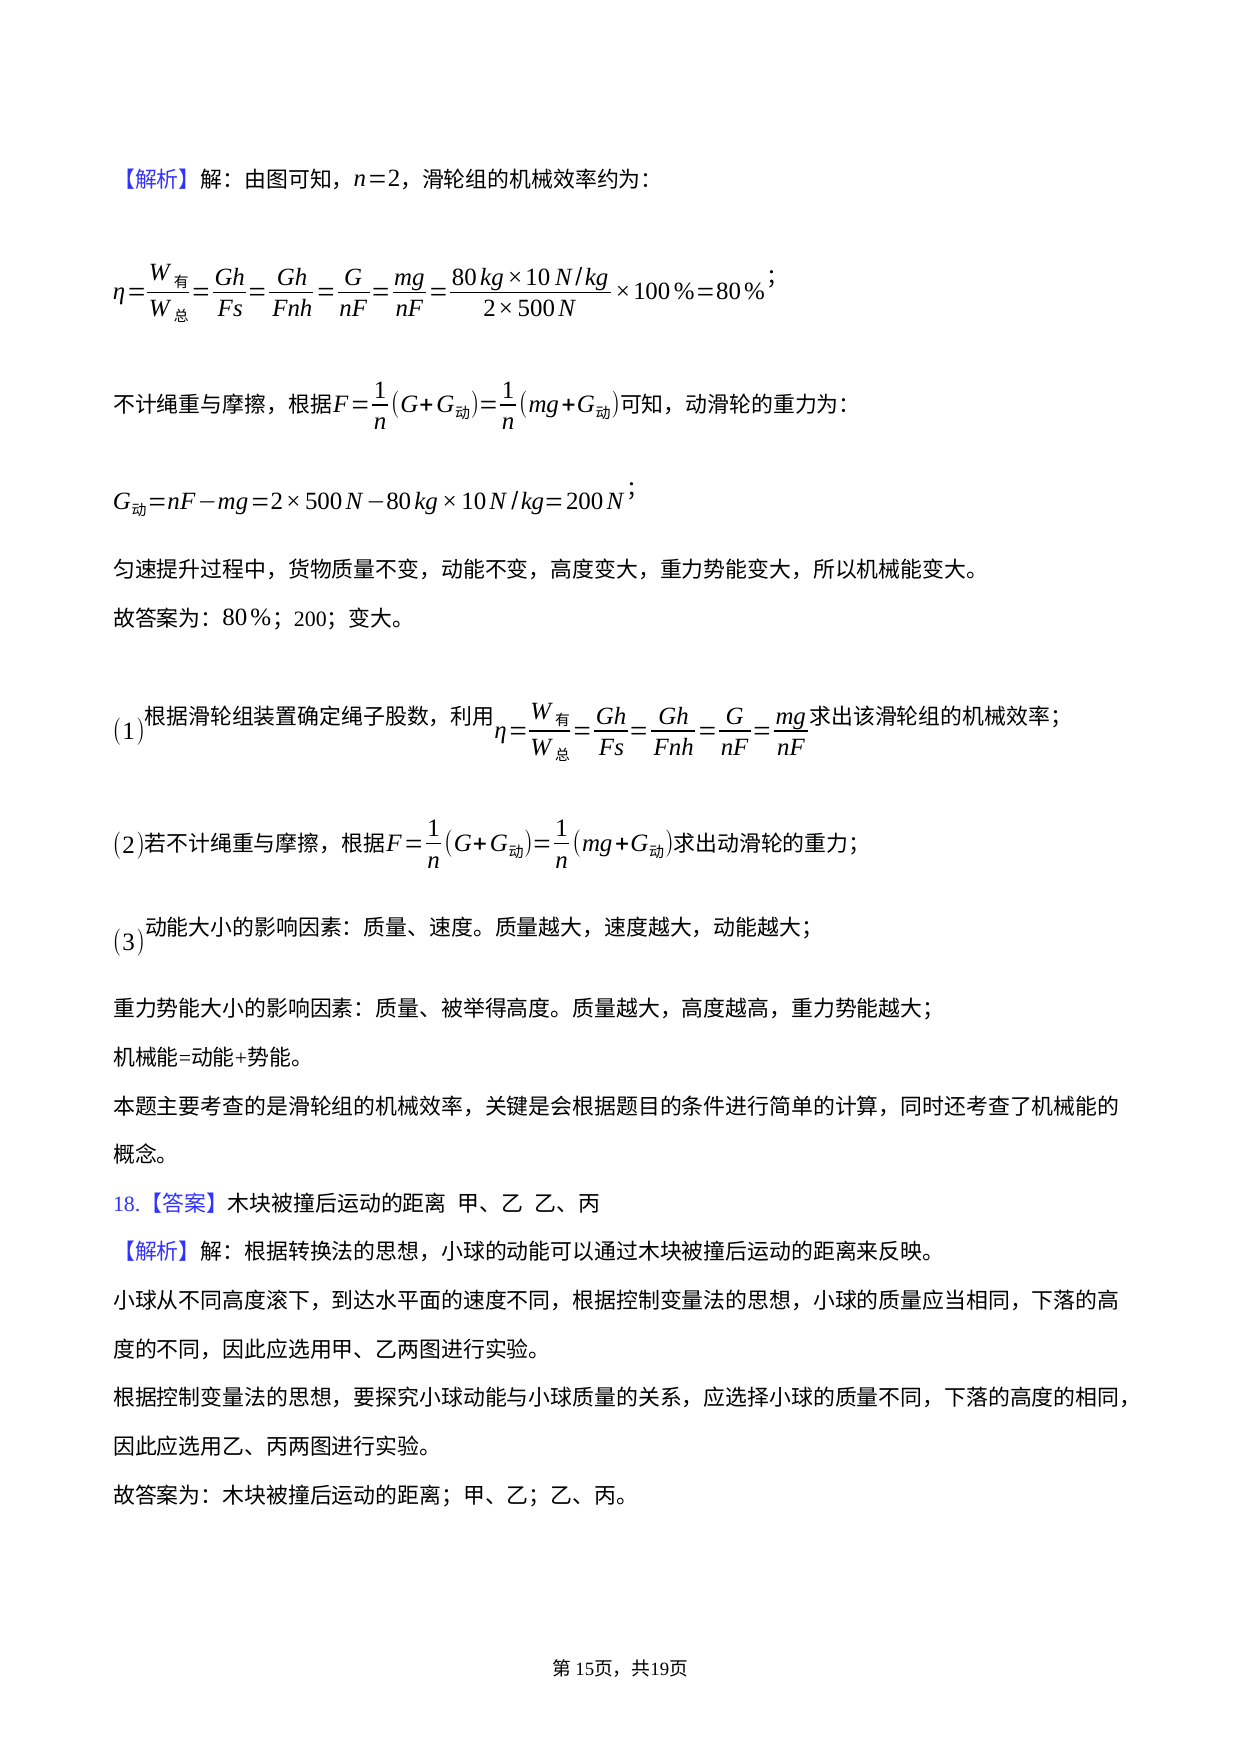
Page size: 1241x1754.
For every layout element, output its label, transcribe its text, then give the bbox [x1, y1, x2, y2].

text 18.【答案】木块被撞后运动的距离 甲、乙 乙、丙 [113, 1185, 1127, 1218]
text 【解析】解：由图可知，，滑轮组的机械效率约为： ； 不计绳重与摩擦，根据可知，动滑轮的重力为： ； 匀速提升过程中，货物质量不变，动能不变，高度变大，重力势能变大，所以机械能变大。 故答案为：；200；变大。 根据滑轮组装置确定绳子股数，利用求出该滑轮组的机械效率； 若不计绳重与摩擦，根据求出动滑轮的重力； 动能大小的影响因素：质量、速度。质量越大，速度越大，动能越大； 重力势能大小的影响因素：质量、被举得高度。质量越大，高度越高，重力势能越大； 机械能=动能+势能。 本题主要考查的是滑轮组的机械效率，关键是会根据题目的条件进行简单的计算，同时还考查了机械能的概念。 [113, 162, 1127, 1169]
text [113, 1234, 1127, 1510]
